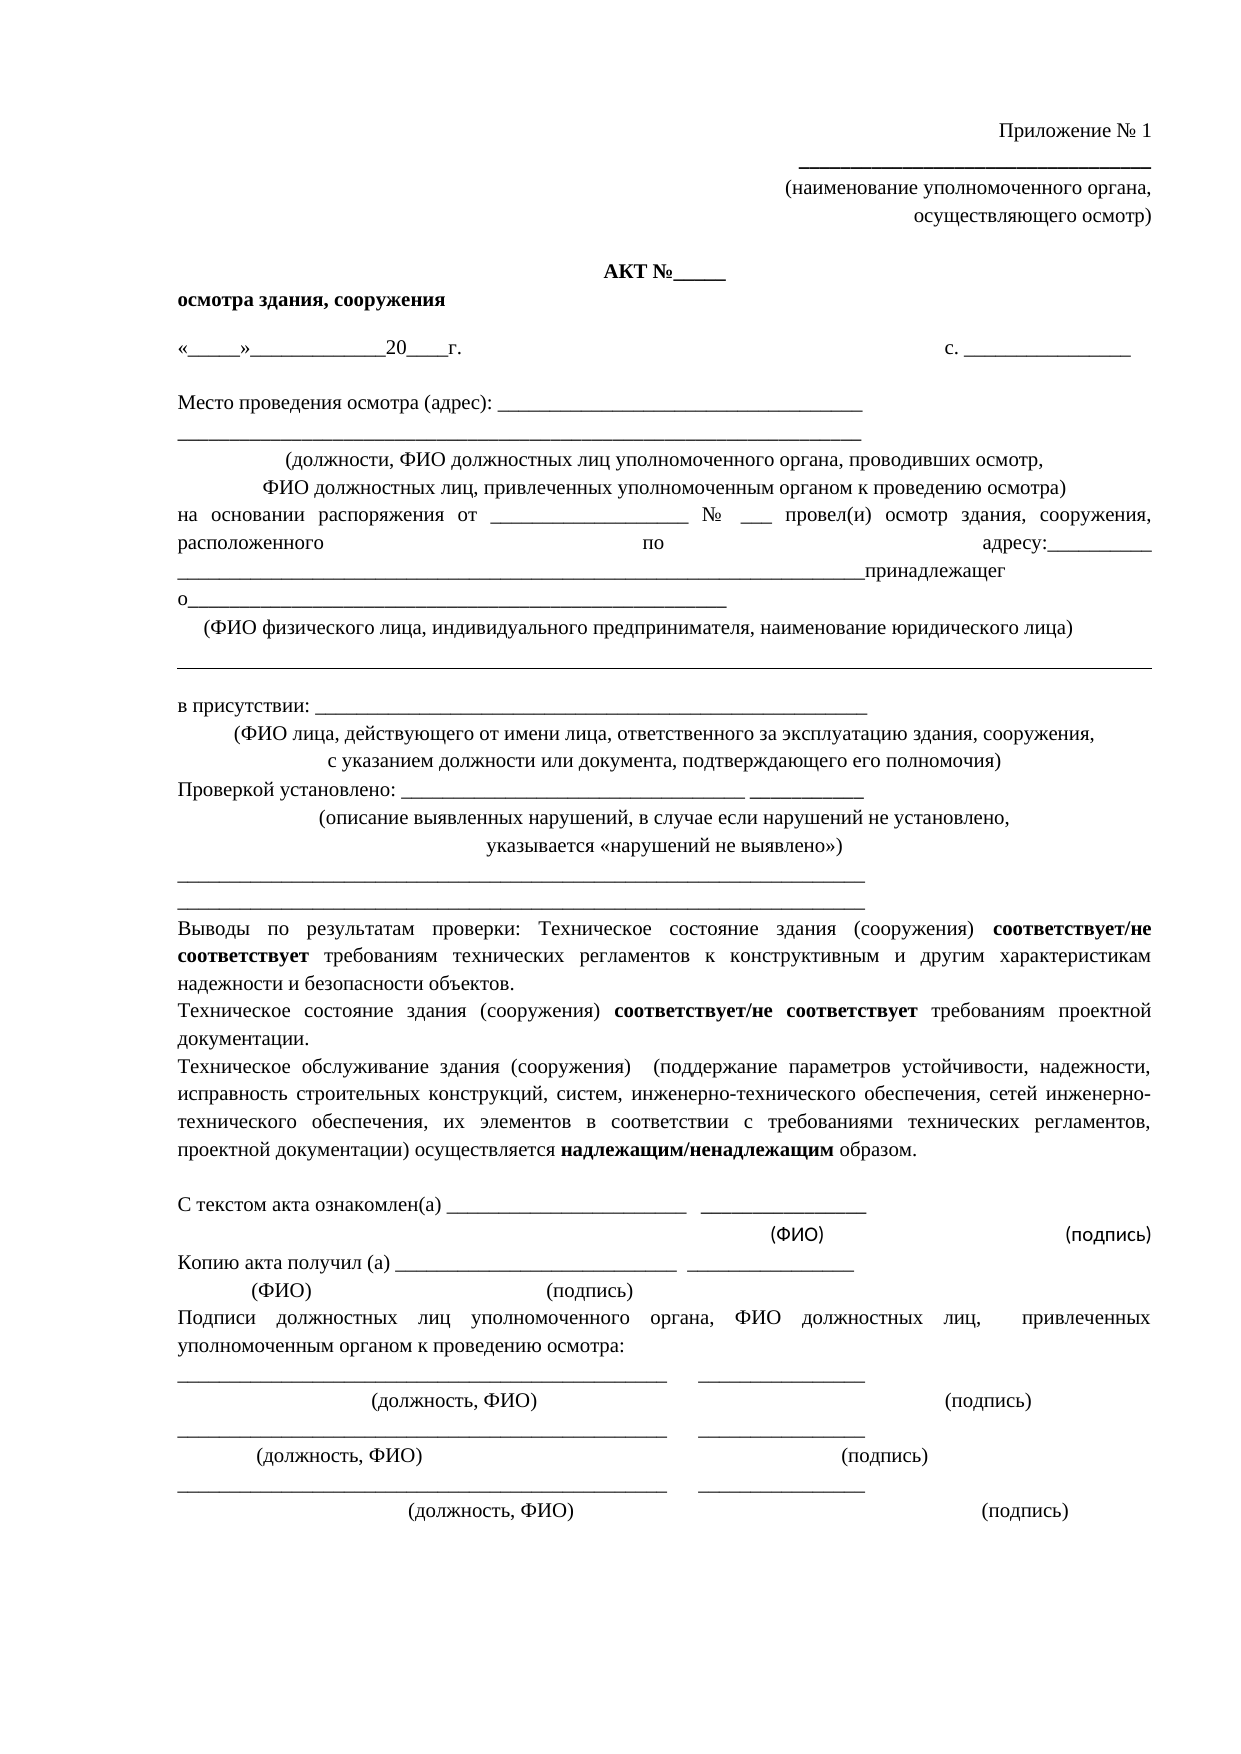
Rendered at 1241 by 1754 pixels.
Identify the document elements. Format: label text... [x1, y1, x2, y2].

text (должность, ФИО) (подпись) [177, 1388, 1152, 1412]
text «_____»_____________20____г. с. ________________ [177, 335, 1152, 359]
text в присутствии: _____________________________________________________ [177, 693, 1152, 717]
text указывается «нарушений не выявлено») [177, 833, 1152, 857]
text Техническое состояние здания (сооружения) соответствует/не соответствует требованиям проектной документации. [177, 998, 1152, 1050]
text (ФИО лица, действующего от имени лица, ответственного за эксплуатацию здания, сооружения, [177, 721, 1152, 745]
text __________________________________________________________________ [177, 418, 1152, 443]
text _______________________________________________ ________________ [177, 1471, 1152, 1495]
text _______________________________________________ ________________ [177, 1360, 1152, 1384]
text (ФИО физического лица, индивидуального предпринимателя, наименование юридического лица) [177, 614, 1152, 639]
text ФИО должностных лиц, привлеченных уполномоченным органом к проведению осмотра) [177, 474, 1152, 499]
text __________________________________________________________________ __________________________________________________________________ [177, 860, 1152, 912]
text Выводы по результатам проверки: Техническое состояние здания (сооружения) соответствует/не соответствует требованиям технических регламентов к конструктивным и другим характеристикам надежности и безопасности объектов. [177, 916, 1152, 995]
text на основании распоряжения от ___________________ № ___ провел(и) осмотр здания, сооружения, расположенного по адресу:__________ __________________________________________________________________принадлежащего____________________________________________________ [177, 502, 1152, 611]
text осуществляющего осмотр) [177, 202, 1152, 227]
text (наименование уполномоченного органа, [177, 175, 1152, 199]
text Проверкой установлено: _________________________________ ___________ [177, 776, 1152, 801]
text осмотра здания, сооружения [177, 287, 1152, 311]
text (должность, ФИО) (подпись) [177, 1498, 1152, 1522]
text Копию акта получил (а) ___________________________ ________________ [177, 1250, 1152, 1274]
text Подписи должностных лиц уполномоченного органа, ФИО должностных лиц, привлеченных уполномоченным органом к проведению осмотра: [177, 1305, 1152, 1357]
text (ФИО) (подпись) [177, 1221, 1152, 1246]
text Место проведения осмотра (адрес): ___________________________________ [177, 390, 1152, 414]
text АКТ №_____ [177, 259, 1152, 283]
text __________________________________ [177, 146, 1152, 171]
text (описание выявленных нарушений, в случае если нарушений не установлено, [177, 805, 1152, 829]
text Техническое обслуживание здания (сооружения) (поддержание параметров устойчивости, надежности, исправность строительных конструкций, систем, инженерно-технического обеспечения, сетей инженерно-технического обеспечения, их элементов в соответствии с требованиями технических регламентов, проектной документации) осуществляется надлежащим/ненадлежащим образом. [177, 1054, 1152, 1161]
text С текстом акта ознакомлен(а) _______________________ ________________ [177, 1192, 1152, 1217]
text (должность, ФИО) (подпись) [177, 1443, 1152, 1467]
text с указанием должности или документа, подтверждающего его полномочия) [177, 748, 1152, 772]
text Приложение № 1 [177, 118, 1152, 142]
text (ФИО) (подпись) [177, 1278, 1152, 1302]
text _______________________________________________ ________________ [177, 1416, 1152, 1440]
text (должности, ФИО должностных лиц уполномоченного органа, проводивших осмотр, [177, 447, 1152, 471]
